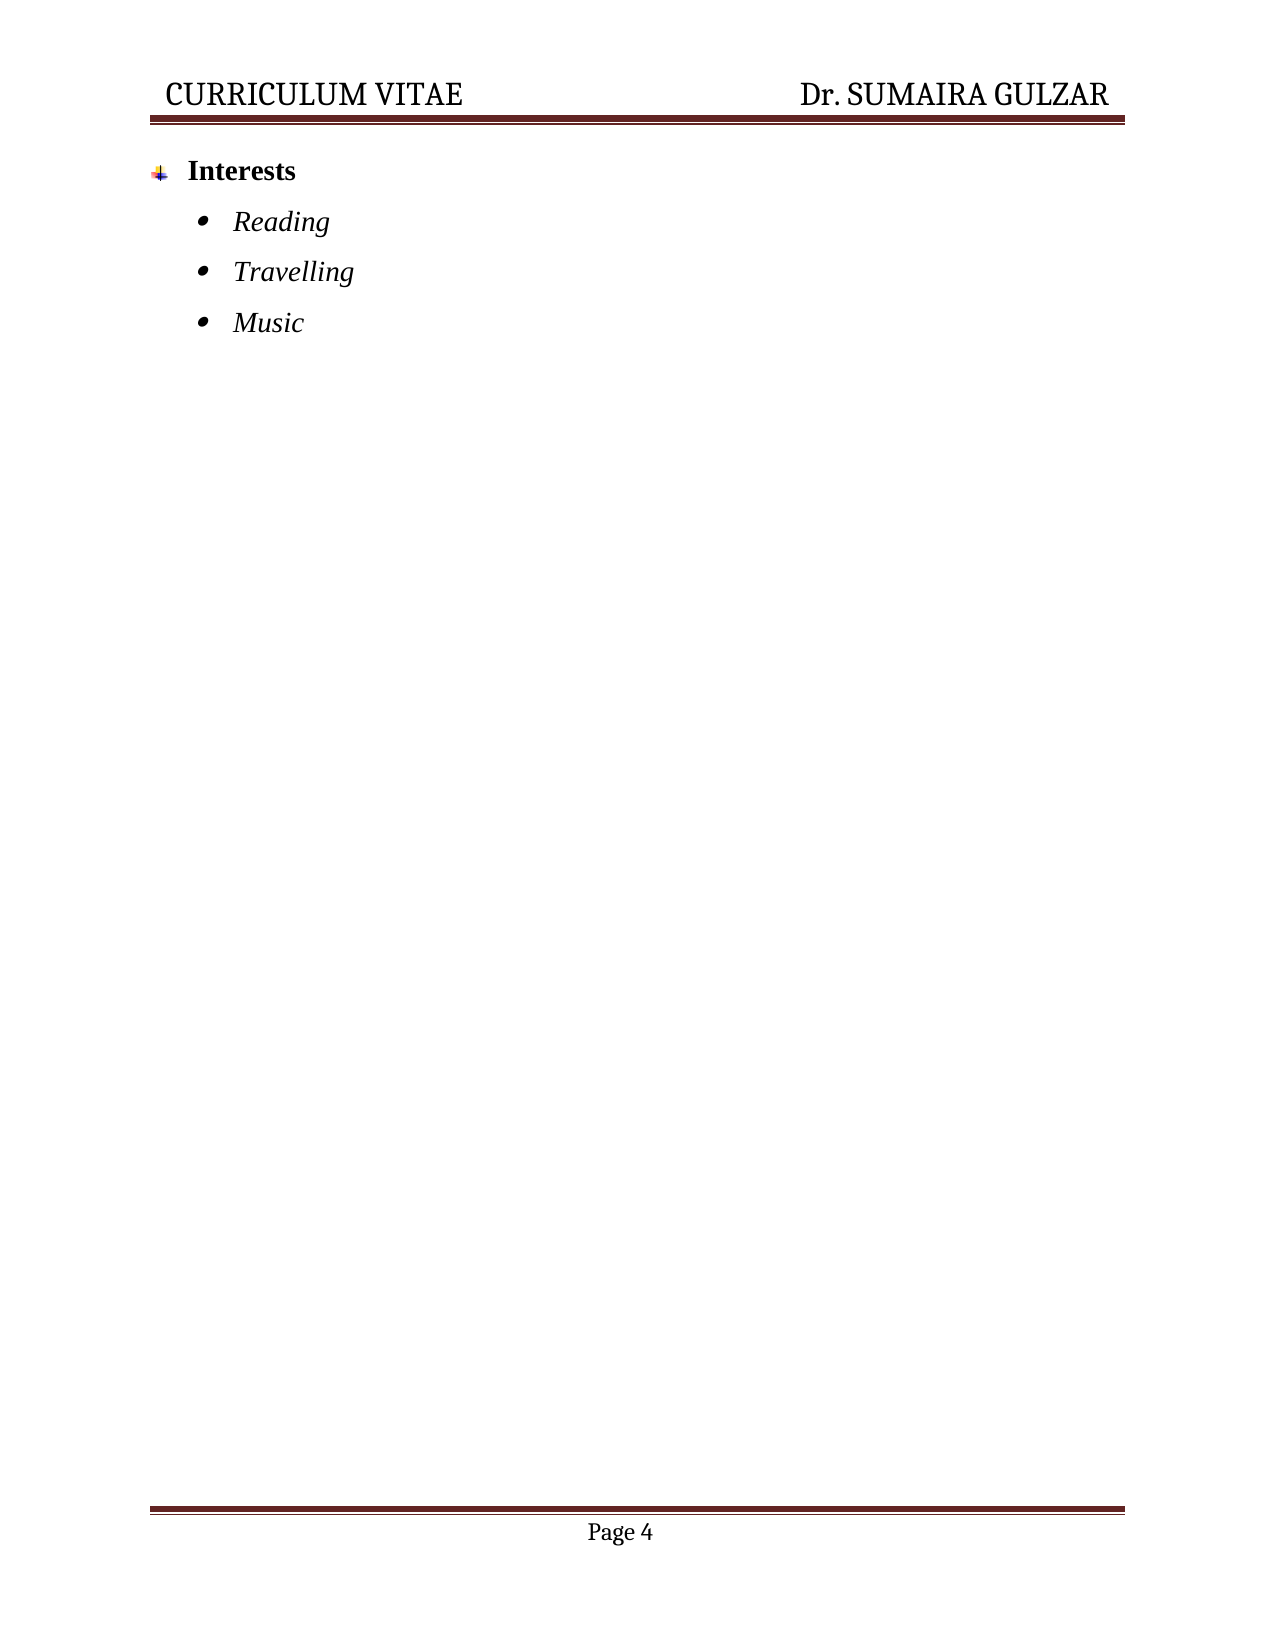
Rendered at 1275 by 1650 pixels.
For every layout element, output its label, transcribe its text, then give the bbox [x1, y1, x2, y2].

list Travelling [195, 254, 1125, 288]
picture [151, 164, 168, 181]
list Interests [150, 153, 1125, 187]
list Music [195, 305, 1125, 338]
